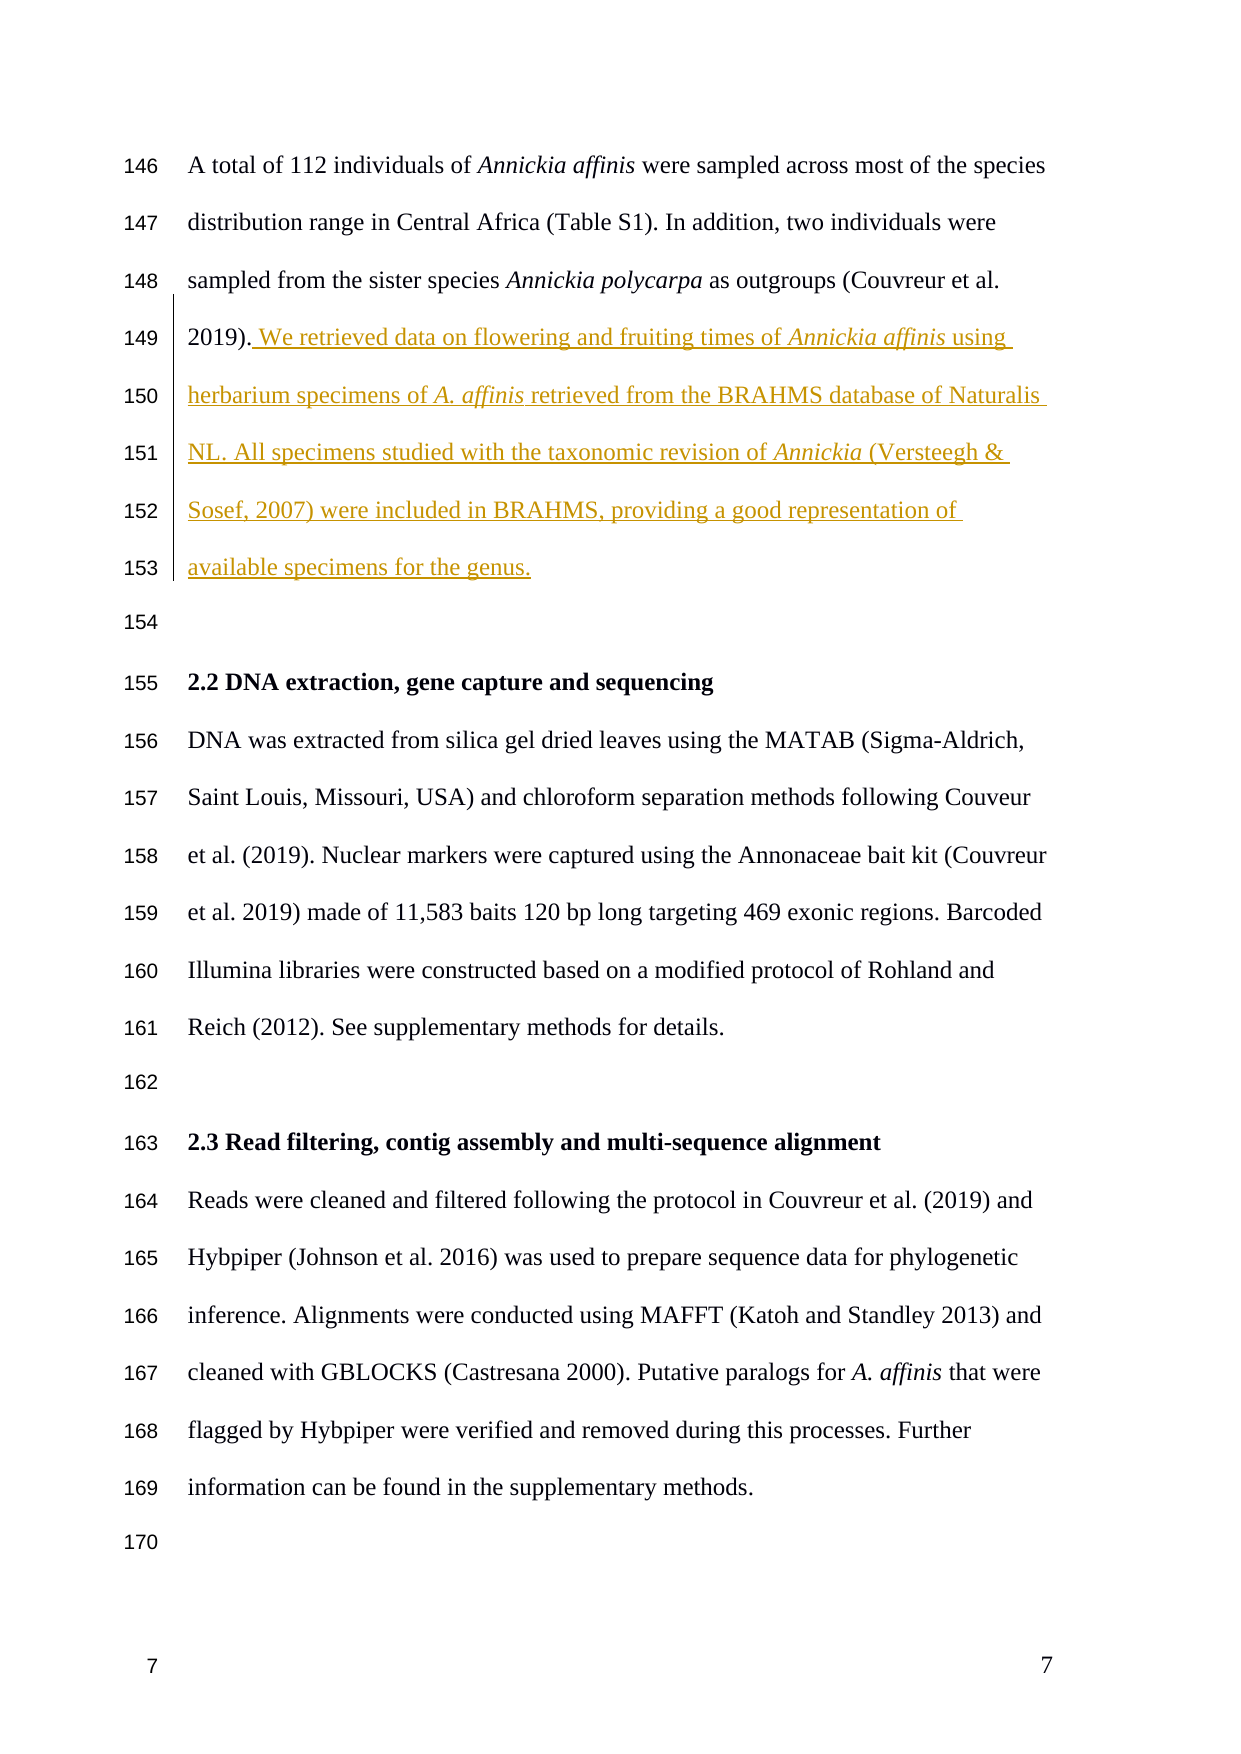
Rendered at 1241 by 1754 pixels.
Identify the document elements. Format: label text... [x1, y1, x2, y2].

text 2.2 DNA extraction, gene capture and sequencing [187, 667, 1053, 696]
text Reads were cleaned and filtered following the protocol in Couvreur et al. (2019) and Hybpiper (Johnson et al. 2016) was used to prepare sequence data for phylogenetic inference. Alignments were conducted using MAFFT (Katoh and Standley 2013) and cleaned with GBLOCKS (Castresana 2000). Putative paralogs for A. affinis that were flagged by Hybpiper were verified and removed during this processes. Further information can be found in the supplementary methods. [187, 1185, 1053, 1501]
text 2.3 Read filtering, contig assembly and multi-sequence alignment [187, 1127, 1053, 1156]
text A total of 112 individuals of Annickia affinis were sampled across most of the species distribution range in Central Africa (Table S1). In addition, two individuals were sampled from the sister species Annickia polycarpa as outgroups (Couvreur et al. 2019). [187, 150, 1053, 581]
text DNA was extracted from silica gel dried leaves using the MATAB (Sigma-Aldrich, Saint Louis, Missouri, USA) and chloroform separation methods following Couveur et al. (2019). Nuclear markers were captured using the Annonaceae bait kit (Couvreur et al. 2019) made of 11,583 baits 120 bp long targeting 469 exonic regions. Barcoded Illumina libraries were constructed based on a modified protocol of Rohland and Reich (2012). See supplementary methods for details. [187, 725, 1053, 1041]
